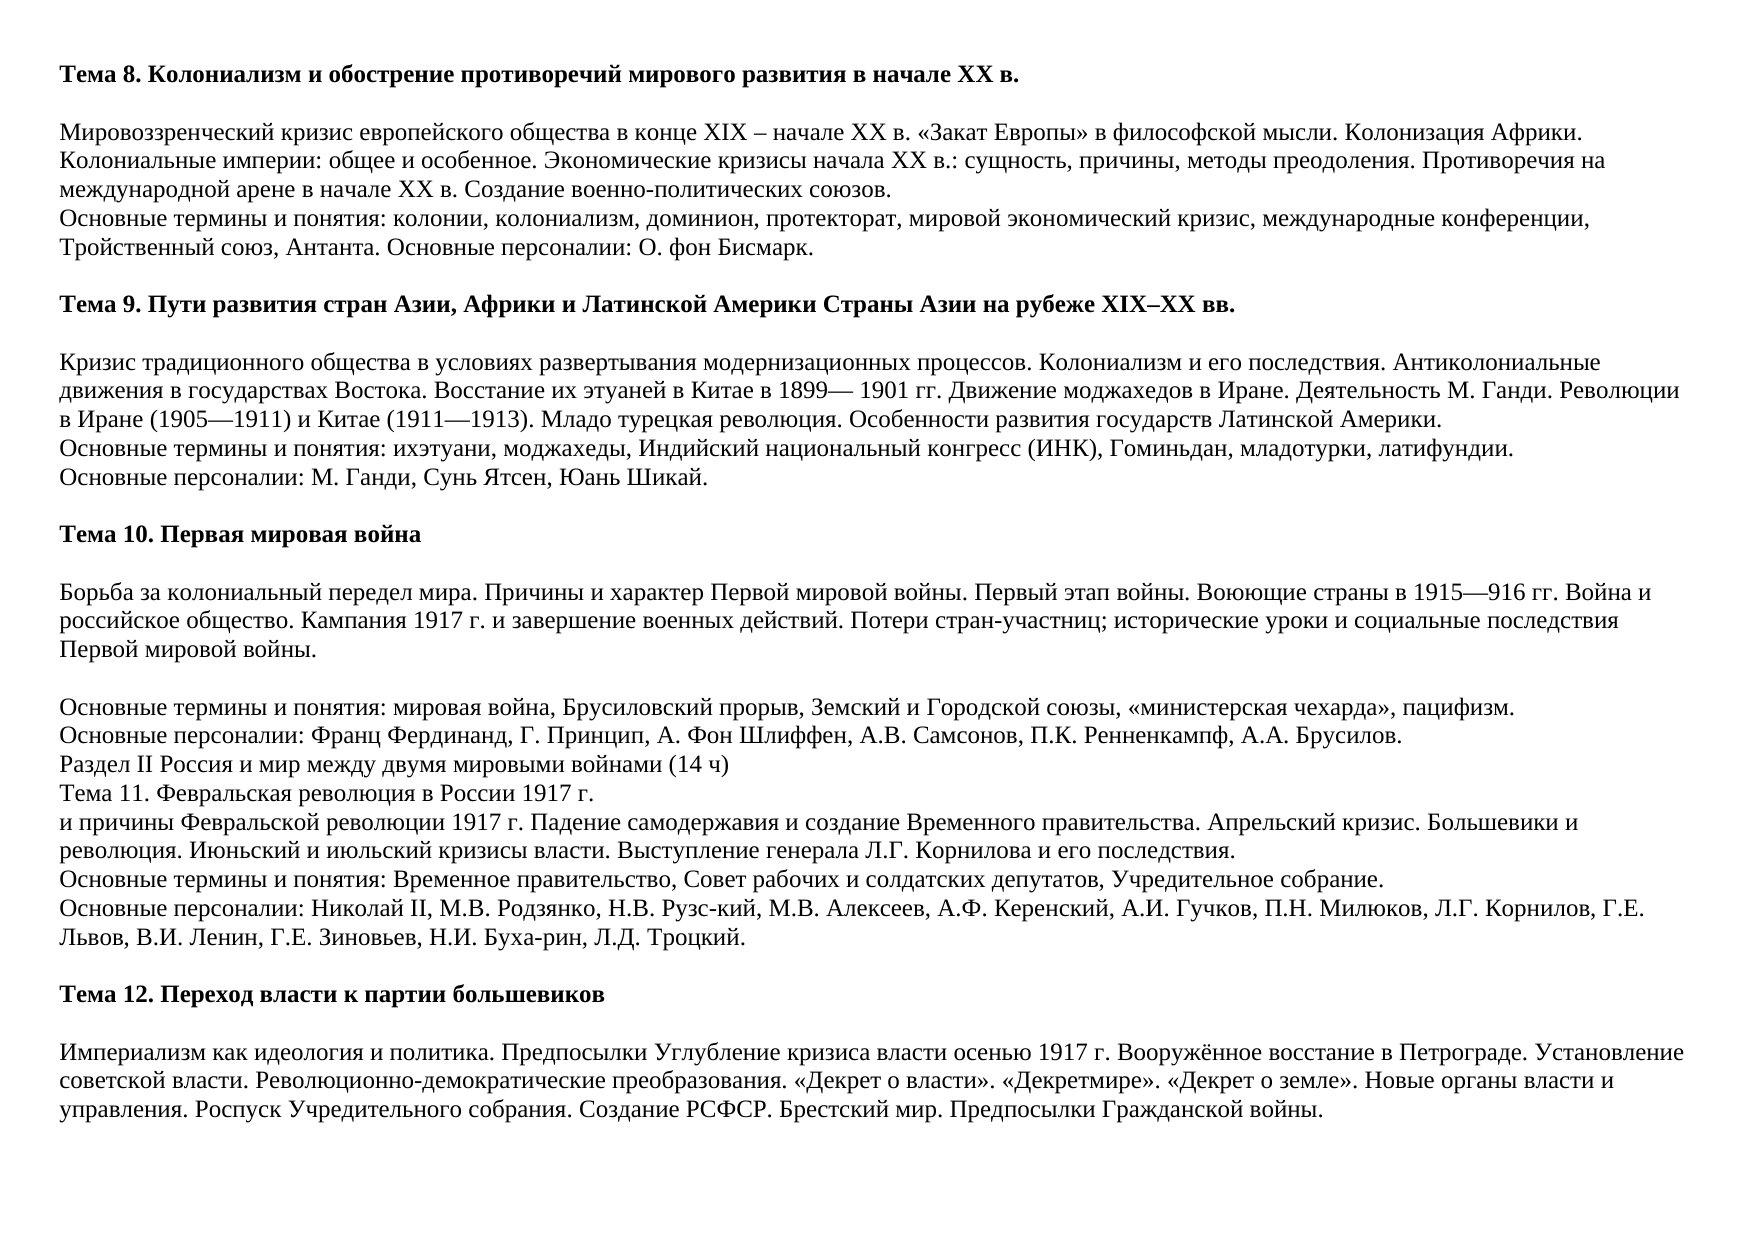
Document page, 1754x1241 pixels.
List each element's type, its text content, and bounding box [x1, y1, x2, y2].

text Основные персоналии: М. Ганди, Сунь Ятсен, Юань Шикай. [59, 462, 1698, 490]
text Основные персоналии: Николай II, М.В. Родзянко, Н.В. Рузс-кий, М.В. Алексеев, А.Ф. Керенский, А.И. Гучков, П.Н. Милюков, Л.Г. Корнилов, Г.Е. Львов, В.И. Ленин, Г.Е. Зиновьев, Н.И. Буха-рин, Л.Д. Троцкий. [59, 893, 1698, 950]
text и причины Февральской революции 1917 г. Падение самодержавия и создание Временного правительства. Апрельский кризис. Большевики и революция. Июньский и июльский кризисы власти. Выступление генерала Л.Г. Корнилова и его последствия. [59, 807, 1698, 864]
text Основные персоналии: Франц Фердинанд, Г. Принцип, А. Фон Шлиффен, А.В. Самсонов, П.К. Ренненкампф, А.А. Брусилов. [59, 720, 1698, 749]
text Основные термины и понятия: ихэтуани, моджахеды, Индийский национальный конгресс (ИНК), Гоминьдан, младотурки, латифундии. [59, 433, 1698, 462]
text Кризис традиционного общества в условиях развертывания модернизационных процессов. Колониализм и его последствия. Антиколониальные движения в государствах Востока. Восстание их этуаней в Китае в 1899— 1901 гг. Движение моджахедов в Иране. Деятельность М. Ганди. Революции в Иране (1905—1911) и Китае (1911—1913). Младо­ турецкая революция. Особенности развития государств Латинской Америки. [59, 347, 1698, 433]
text Тема 8. Колониализм и обострение противоречий мирового развития в начале ХХ в. [59, 59, 1698, 88]
text Тема 9. Пути развития стран Азии, Африки и Латинской Америки Страны Азии на рубеже XIX–XX вв. [59, 289, 1698, 318]
text Империализм как идеология и политика. Предпосылки Углубление кризиса власти осенью 1917 г. Вооружённое восстание в Петрограде. Установление советской власти. Революционно-демократические преобразования. «Декрет о власти». «Декретмире». «Декрет о земле». Новые органы власти и управления. Роспуск Учредительного собрания. Создание РСФСР. Брестский мир. Предпосылки Гражданской войны. [59, 1037, 1698, 1123]
text Основные термины и понятия: Временное правительство, Совет рабочих и солдатских депутатов, Учредительное собрание. [59, 864, 1698, 893]
text Борьба за колониальный передел мира. Причины и характер Первой мировой войны. Первый этап войны. Воюющие страны в 1915—916 гг. Война и российское общество. Кампания 1917 г. и завершение военных действий. Потери стран-участниц; исторические уроки и социальные последствия Первой мировой войны. [59, 577, 1698, 663]
text Основные термины и понятия: мировая война, Брусиловский прорыв, Земский и Городской союзы, «министерская чехарда», пацифизм. [59, 692, 1698, 720]
text Раздел II Россия и мир между двумя мировыми войнами (14 ч) [59, 749, 1698, 778]
text Основные термины и понятия: колонии, колониализм, доминион, протекторат, мировой экономический кризис, международные конференции, Тройственный союз, Антанта. Основные персоналии: О. фон Бисмарк. [59, 203, 1698, 260]
text Мировоззренческий кризис европейского общества в конце XIX – начале XX в. «Закат Европы» в философской мысли. Колонизация Африки. Колониальные империи: общее и особенное. Экономические кризисы начала ХХ в.: сущность, причины, методы преодоления. Противоречия на международной арене в начале ХХ в. Создание военно-политических союзов. [59, 117, 1698, 203]
text Тема 10. Первая мировая война [59, 519, 1698, 548]
text Тема 11. Февральская революция в России 1917 г. [59, 778, 1698, 807]
text Тема 12. Переход власти к партии большевиков [59, 979, 1698, 1008]
